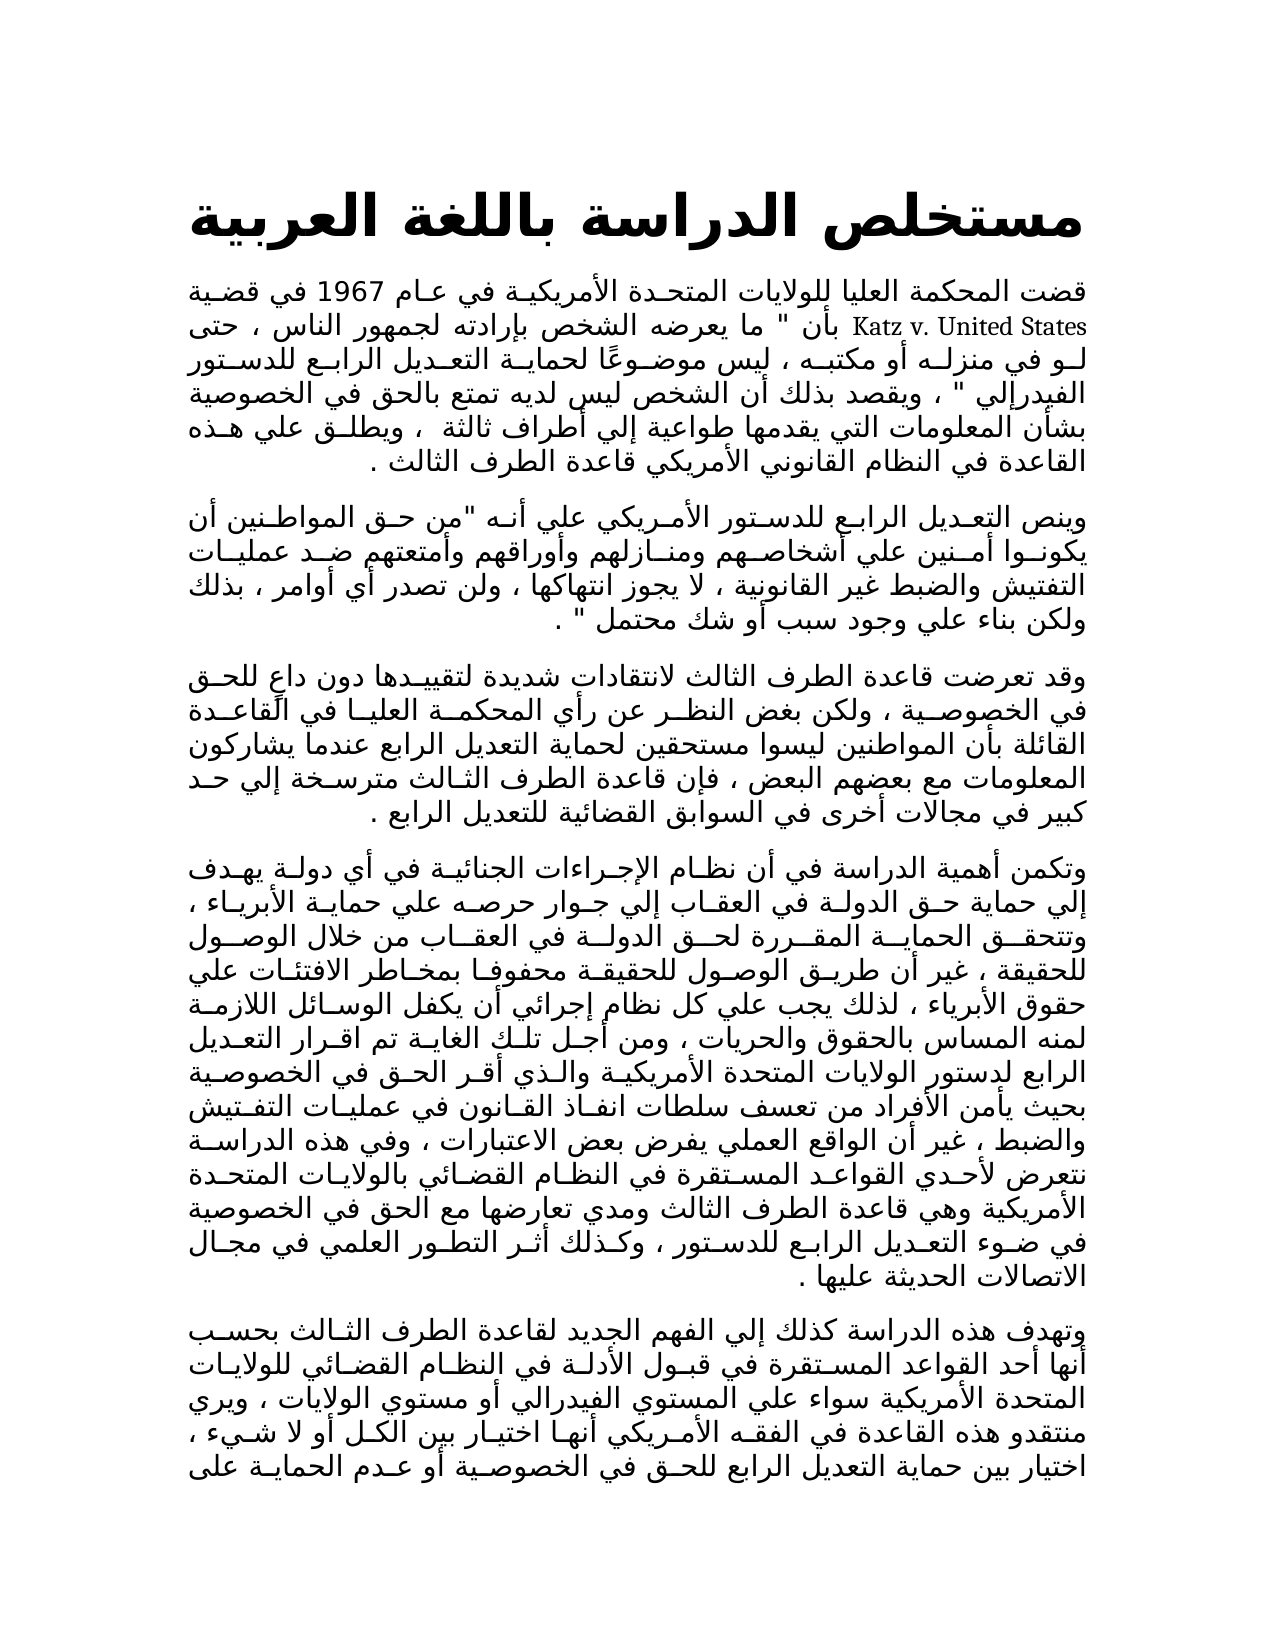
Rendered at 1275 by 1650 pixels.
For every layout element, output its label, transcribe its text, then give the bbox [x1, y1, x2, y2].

text وينص التعديل الرابع للدستور الأمريكي علي أنه "من حق المواطنين أن يكونوا أمنين علي أشخاصهم ومنازلهم وأوراقهم وأمتعتهم ضد عمليات التفتيش والضبط غير القانونية ، لا يجوز انتهاكها ، ولن تصدر أي أوامر ، بذلك ولكن بناء علي وجود سبب أو شك محتمل " . [187, 501, 1087, 636]
text وتكمن أهمية الدراسة في أن نظام الإجراءات الجنائية في أي دولة يهدف إلي حماية حق الدولة في العقاب إلي جوار حرصه علي حماية الأبرياء ، وتتحقق الحماية المقررة لحق الدولة في العقاب من خلال الوصول للحقيقة ، غير أن طريق الوصول للحقيقة محفوفا بمخاطر الافتئات علي حقوق الأبرياء ، لذلك يجب علي كل نظام إجرائي أن يكفل الوسائل اللازمة لمنه المساس بالحقوق والحريات ، ومن أجل تلك الغاية تم اقرار التعديل الرابع لدستور الولايات المتحدة الأمريكية والذي أقر الحق في الخصوصية بحيث يأمن الأفراد من تعسف سلطات انفاذ القانون في عمليات التفتيش والضبط ، غير أن الواقع العملي يفرض بعض الاعتبارات ، وفي هذه الدراسة نتعرض لأحدي القواعد المستقرة في النظام القضائي بالولايات المتحدة الأمريكية وهي قاعدة الطرف الثالث ومدي تعارضها مع الحق في الخصوصية في ضوء التعديل الرابع للدستور ، وكذلك أثر التطور العلمي في مجال الاتصالات الحديثة عليها . [187, 852, 1087, 1293]
text مستخلص الدراسة باللغة العربية [187, 182, 1087, 250]
text وقد تعرضت قاعدة الطرف الثالث لانتقادات شديدة لتقييدها دون داعٍ للحق في الخصوصية ، ولكن بغض النظر عن رأي المحكمة العليا في القاعدة القائلة بأن المواطنين ليسوا مستحقين لحماية التعديل الرابع عندما يشاركون المعلومات مع بعضهم البعض ، فإن قاعدة الطرف الثالث مترسخة إلي حد كبير في مجالات أخرى في السوابق القضائية للتعديل الرابع . [187, 659, 1087, 829]
text قضت المحكمة العليا للولايات المتحدة الأمريكية في عام 1967 في قضية Katz v. United States بأن " ما يعرضه الشخص بإرادته لجمهور الناس ، حتى لو في منزله أو مكتبه ، ليس موضوعًا لحماية التعديل الرابع للدستور الفيدرإلي " ، ويقصد بذلك أن الشخص ليس لديه تمتع بالحق في الخصوصية بشأن المعلومات التي يقدمها طواعية إلي أطراف ثالثة ، ويطلق علي هذه القاعدة في النظام القانوني الأمريكي قاعدة الطرف الثالث . [187, 274, 1087, 478]
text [187, 1313, 1087, 1483]
